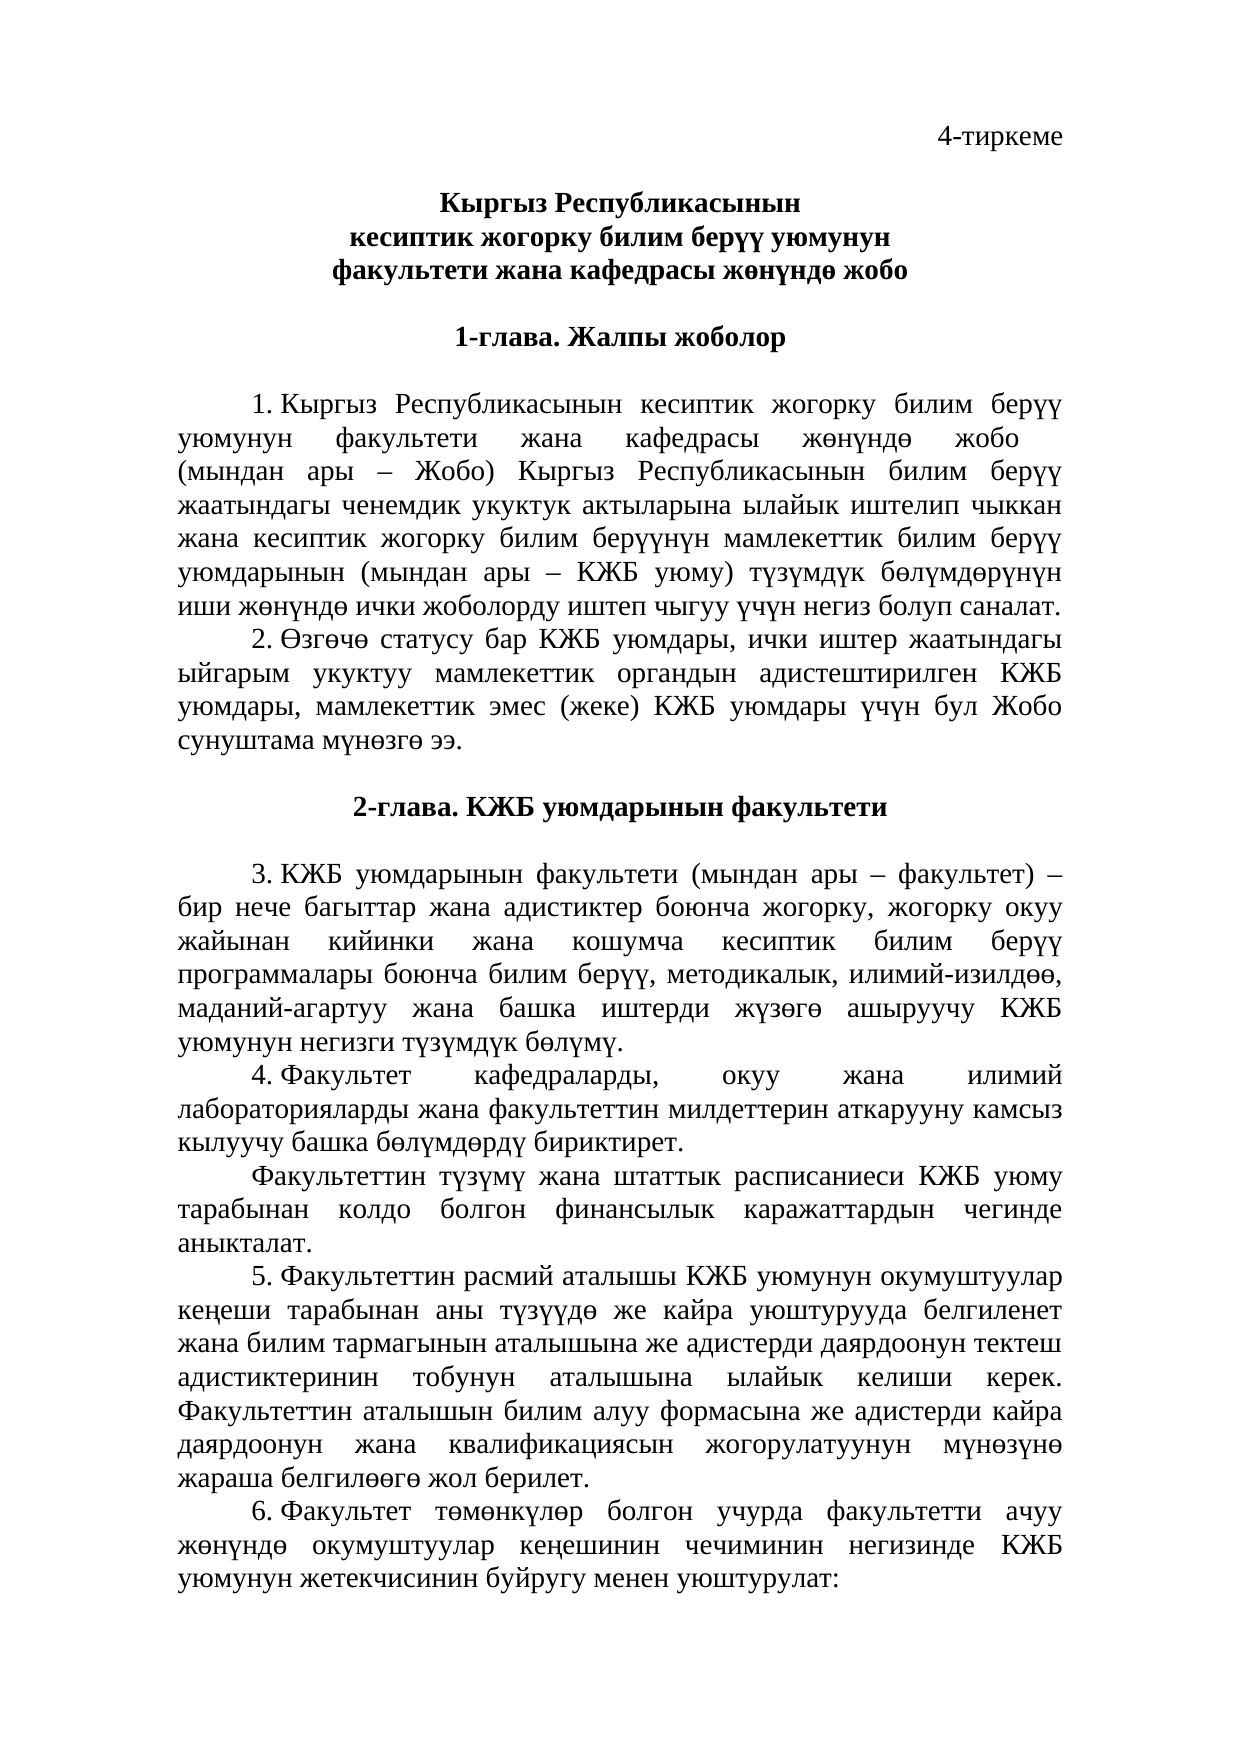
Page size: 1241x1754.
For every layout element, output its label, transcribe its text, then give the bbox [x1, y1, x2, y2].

list Факультеттин расмий аталышы КЖБ уюмунун окумуштуулар кеңеши тарабынан аны түзүүдө же кайра уюштурууда белгиленет жана билим тармагынын аталышына же адистерди даярдоонун тектеш адистиктеринин тобунун аталышына ылайык келиши керек. Факультеттин аталышын билим алуу формасына же адистерди кайра даярдоонун жана квалификациясын жогорулатуунун мүнөзүнө жараша белгилөөгө жол берилет. [177, 1258, 1063, 1493]
list Кыргыз Республикасынын кесиптик жогорку билим берүү уюмунун факультети жана кафедрасы жөнүндө жобо (мындан ары – Жобо) Кыргыз Республикасынын билим берүү жаатындагы ченемдик укуктук актыларына ылайык иштелип чыккан жана кесиптик жогорку билим берүүнүн мамлекеттик билим берүү уюмдарынын (мындан ары – КЖБ уюму) түзүмдүк бөлүмдөрүнүн иши жөнүндө ички жоболорду иштеп чыгуу үчүн негиз болуп саналат. [177, 386, 1063, 621]
text Факультеттин түзүмү жана штаттык расписаниеси КЖБ уюму тарабынан колдо болгон финансылык каражаттардын чегинде аныкталат. [177, 1158, 1063, 1258]
text 4-тиркеме [177, 118, 1063, 152]
text кесиптик жогорку билим берүү уюмунун [177, 219, 1063, 252]
list глава. КЖБ уюмдарынын факультети [177, 789, 1063, 822]
text факультети жана кафедрасы жөнүндө жобо [177, 252, 1063, 286]
text Кыргыз Республикасынын [177, 185, 1063, 219]
list КЖБ уюмдарынын факультети (мындан ары – факультет) – бир нече багыттар жана адистиктер боюнча жогорку, жогорку окуу жайынан кийинки жана кошумча кесиптик билим берүү программалары боюнча билим берүү, методикалык, илимий-изилдөө, маданий-агартуу жана башка иштерди жүзөгө ашыруучу КЖБ уюмунун негизги түзүмдүк бөлүмү. [177, 856, 1063, 1057]
list Өзгөчө статусу бар КЖБ уюмдары, ички иштер жаатындагы ыйгарым укуктуу мамлекеттик органдын адистештирилген КЖБ уюмдары, мамлекеттик эмес (жеке) КЖБ уюмдары үчүн бул Жобо сунуштама мүнөзгө ээ. [177, 621, 1063, 755]
list Факультет төмөнкүлөр болгон учурда факультетти ачуу жөнүндө окумуштуулар кеңешинин чечиминин негизинде КЖБ уюмунун жетекчисинин буйругу менен уюштурулат: [177, 1493, 1063, 1594]
list Факультет кафедраларды, окуу жана илимий лабораторияларды жана факультеттин милдеттерин аткарууну камсыз кылуучу башка бөлүмдөрдү бириктирет. [177, 1057, 1063, 1158]
list 1-глава. Жалпы жоболор [177, 319, 1063, 353]
